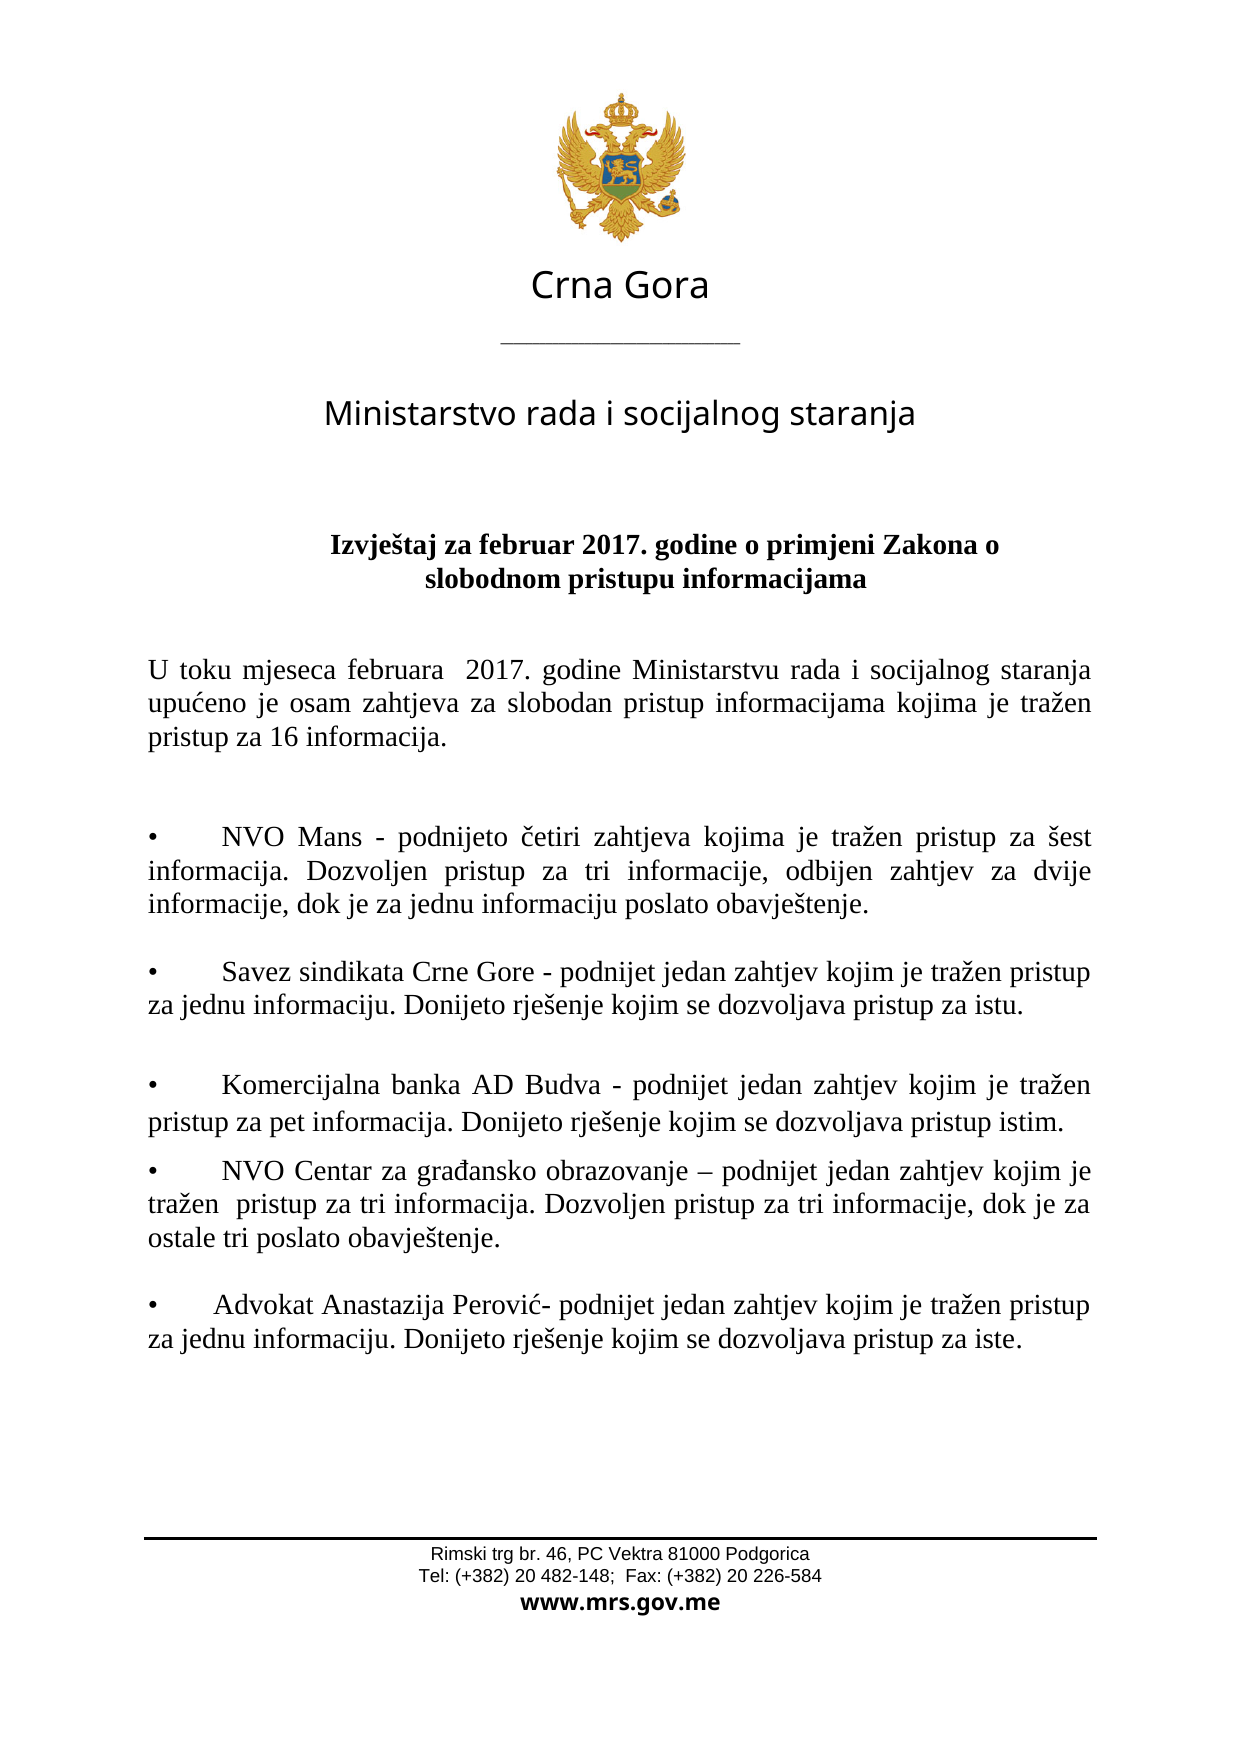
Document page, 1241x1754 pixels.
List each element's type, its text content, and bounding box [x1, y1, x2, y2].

text • Advokat Anastazija Perović- podnijet jedan zahtjev kojim je tražen pristup za jednu informaciju. Donijeto rješenje kojim se dozvoljava pristup za iste. [148, 1287, 1092, 1354]
text • NVO Mans - podnijeto četiri zahtjeva kojima je tražen pristup za šest informacija. Dozvoljen pristup za tri informacije, odbijen zahtjev za dvije informacije, dok je za jednu informaciju poslato obavještenje. [148, 819, 1092, 920]
text slobodnom pristupu informacijama [148, 561, 1092, 594]
text • Savez sindikata Crne Gore - podnijet jedan zahtjev kojim je tražen pristup za jednu informaciju. Donijeto rješenje kojim se dozvoljava pristup za istu. [148, 954, 1092, 1021]
text • Komercijalna banka AD Budva - podnijet jedan zahtjev kojim je tražen pristup za pet informacija. Donijeto rješenje kojim se dozvoljava pristup istim. [148, 1067, 1092, 1137]
text U toku mjeseca februara 2017. godine Ministarstvu rada i socijalnog staranja upućeno je osam zahtjeva za slobodan pristup informacijama kojima je tražen pristup za 16 informacija. [148, 652, 1092, 752]
text Izvještaj za februar 2017. godine o primjeni Zakona o [148, 527, 1092, 561]
text • NVO Centar za građansko obrazovanje – podnijet jedan zahtjev kojim je tražen pristup za tri informacija. Dozvoljen pristup za tri informacije, dok je za ostale tri poslato obavještenje. [148, 1153, 1092, 1254]
picture [552, 89, 689, 246]
